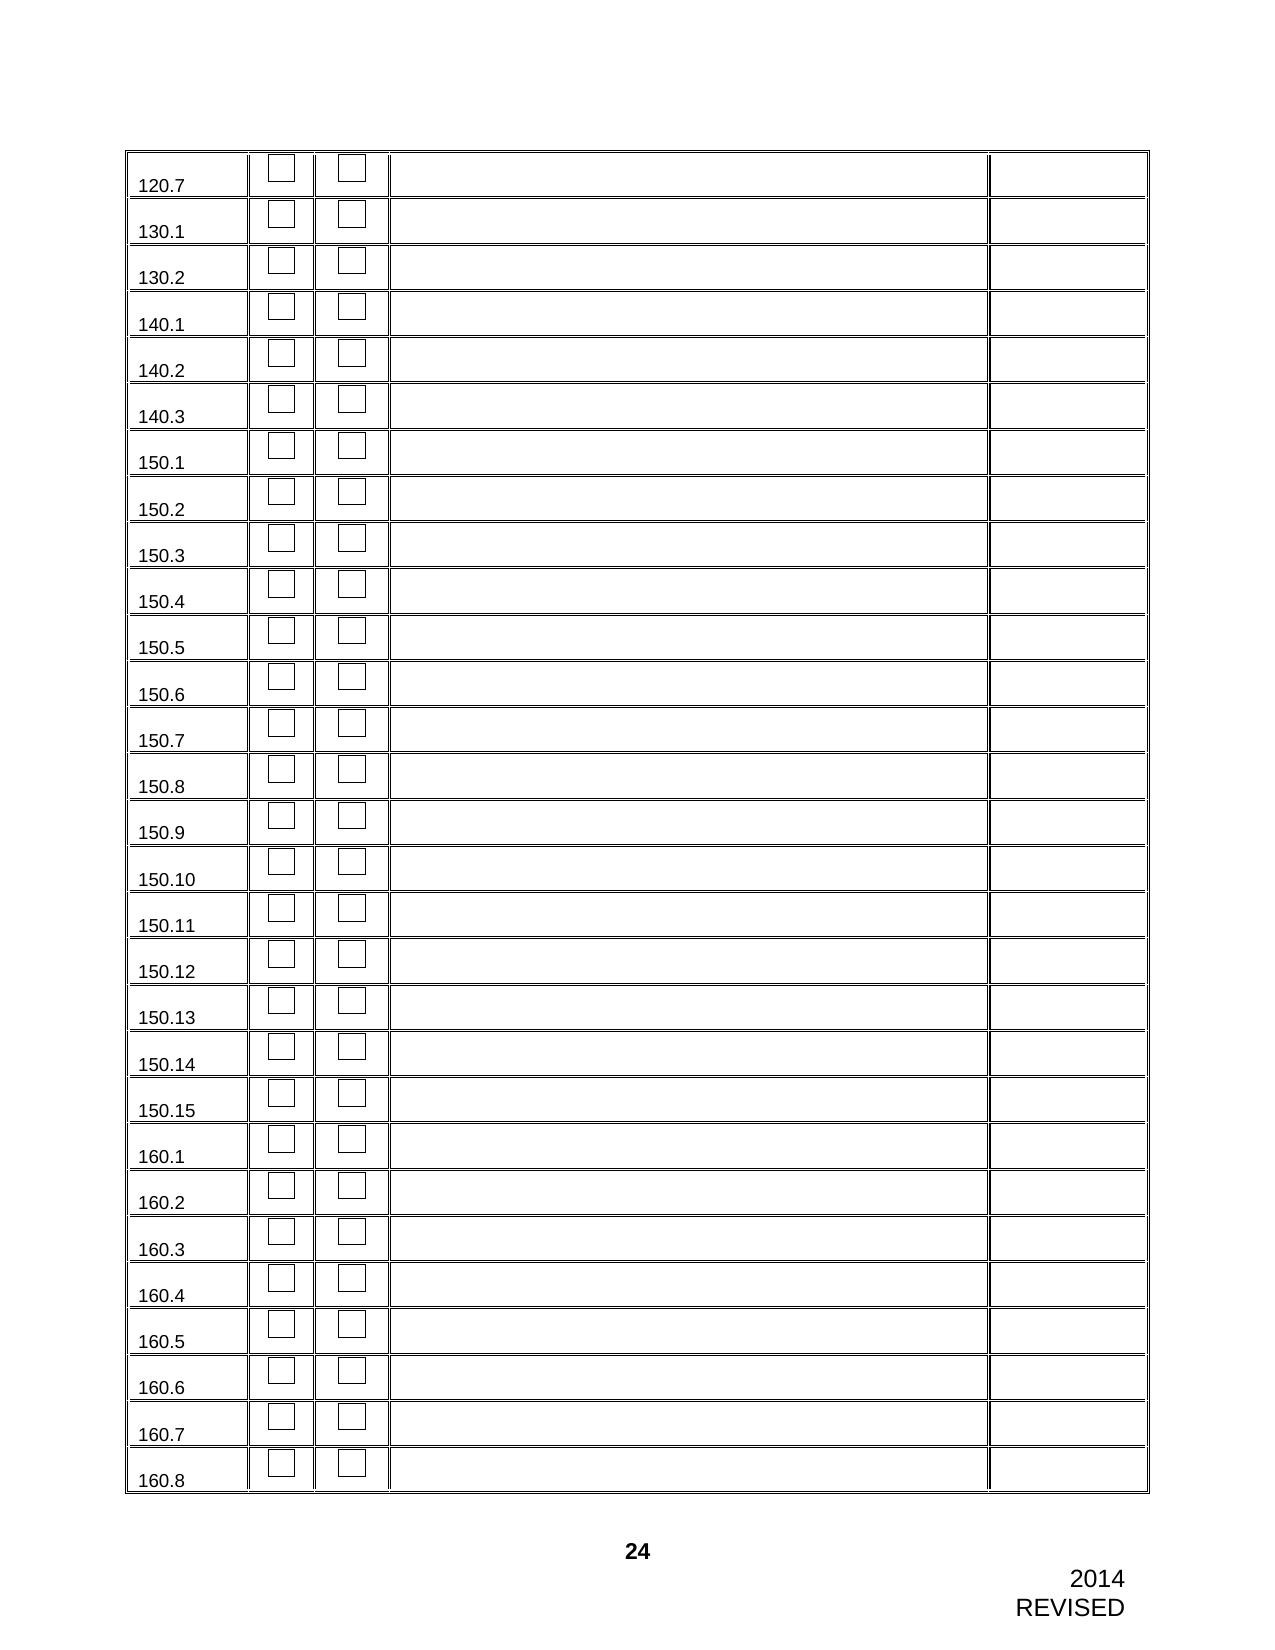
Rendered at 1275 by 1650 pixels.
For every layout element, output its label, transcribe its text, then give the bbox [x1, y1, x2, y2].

table_cell 150.15 [127, 1075, 248, 1121]
table_cell 150.14 [128, 1029, 247, 1075]
table_cell [250, 1124, 313, 1167]
table_cell [250, 569, 313, 612]
table_cell [389, 151, 989, 196]
table_cell [250, 292, 313, 335]
table_cell [250, 801, 313, 844]
table_cell 150.2 [128, 474, 247, 520]
table_cell [391, 1402, 987, 1445]
table_cell [316, 246, 388, 289]
table_cell [391, 431, 987, 474]
table_cell [316, 1171, 388, 1214]
table_cell [989, 1445, 1148, 1491]
table_cell [391, 384, 987, 427]
table_cell [250, 431, 313, 474]
table_cell 150.3 [127, 520, 248, 566]
table_cell [989, 153, 1147, 196]
table_cell [316, 662, 388, 705]
table_cell [250, 1309, 313, 1352]
table_cell [316, 939, 388, 982]
table_cell [316, 616, 388, 659]
table_cell [391, 338, 987, 381]
table_cell 150.6 [128, 659, 247, 705]
table_cell [316, 1078, 388, 1121]
table_cell [989, 1306, 1148, 1352]
table_cell [316, 986, 388, 1029]
table_cell 160.3 [128, 1214, 247, 1260]
table_cell [989, 1075, 1148, 1121]
table_cell 150.7 [127, 705, 248, 751]
table_cell 130.1 [127, 196, 248, 242]
table_cell [316, 384, 388, 427]
table_cell [391, 662, 987, 705]
table_cell [250, 199, 313, 242]
table_cell [391, 1124, 987, 1167]
table_cell [989, 890, 1148, 936]
table_cell [989, 381, 1148, 427]
table_cell [391, 616, 987, 659]
table_cell [316, 1402, 388, 1445]
table_cell [991, 798, 1147, 844]
table_cell [989, 1121, 1148, 1167]
table_cell [314, 153, 389, 196]
table_cell [250, 1263, 313, 1306]
table_cell [991, 1168, 1147, 1214]
table_cell [989, 705, 1148, 751]
table_cell [316, 523, 388, 566]
table_cell [991, 983, 1147, 1029]
table_cell [391, 477, 987, 520]
table_cell [250, 338, 313, 381]
table_cell [249, 153, 314, 196]
table_cell [991, 1029, 1147, 1075]
table_cell [991, 474, 1147, 520]
table_cell 140.3 [127, 381, 248, 427]
table_cell [316, 1124, 388, 1167]
table_cell 140.2 [127, 335, 248, 381]
table_cell [316, 754, 388, 797]
table_cell [391, 1356, 987, 1399]
table_cell [250, 939, 313, 982]
table_cell [314, 1448, 389, 1491]
table_cell [391, 292, 987, 335]
table_cell [989, 751, 1148, 797]
table_cell [989, 335, 1148, 381]
table_cell [316, 431, 388, 474]
table_cell 150.13 [128, 983, 247, 1029]
table_cell [391, 986, 987, 1029]
table_cell 160.6 [128, 1353, 247, 1399]
table_cell [391, 1032, 987, 1075]
table_cell [250, 384, 313, 427]
table_cell [250, 1078, 313, 1121]
table_cell [389, 1445, 989, 1491]
table_cell 150.9 [128, 798, 247, 844]
table_cell [316, 477, 388, 520]
table_cell [250, 246, 313, 289]
table_cell 160.8 [127, 1445, 248, 1491]
table_cell 150.5 [128, 613, 247, 659]
table_cell [391, 1078, 987, 1121]
table_cell [249, 1448, 314, 1491]
table_cell 160.7 [128, 1399, 247, 1445]
table_cell [991, 659, 1147, 705]
table_cell [391, 1309, 987, 1352]
table_cell 150.8 [127, 751, 248, 797]
table_cell [991, 289, 1147, 335]
table_cell 160.1 [127, 1121, 248, 1167]
table_cell [316, 801, 388, 844]
table_cell [250, 1032, 313, 1075]
table_cell [250, 708, 313, 751]
table_cell [316, 1356, 388, 1399]
table_cell [250, 847, 313, 890]
table_cell [391, 1171, 987, 1214]
table_cell [991, 1214, 1147, 1260]
table_cell [391, 1217, 987, 1260]
table_cell [391, 199, 987, 242]
table_cell [250, 523, 313, 566]
table_cell [989, 936, 1148, 982]
table_cell [991, 428, 1147, 474]
table_cell [391, 569, 987, 612]
table_cell 120.7 [128, 153, 248, 196]
table_cell [316, 1217, 388, 1260]
table_cell [316, 1309, 388, 1352]
table_cell [991, 844, 1147, 890]
table_cell [989, 1260, 1148, 1306]
table_cell [250, 477, 313, 520]
table_cell [316, 1263, 388, 1306]
table_cell 130.2 [128, 243, 247, 289]
table_cell [250, 662, 313, 705]
table_cell [250, 893, 313, 936]
table_cell [250, 1217, 313, 1260]
table_cell [250, 616, 313, 659]
table_cell [991, 243, 1147, 289]
table_cell [391, 708, 987, 751]
table_cell [316, 292, 388, 335]
table_cell [989, 196, 1148, 242]
table_cell [316, 1032, 388, 1075]
table_cell 150.10 [128, 844, 247, 890]
table_cell [250, 1402, 313, 1445]
table_cell [250, 1356, 313, 1399]
table_cell [991, 1399, 1147, 1445]
table_cell 150.11 [127, 890, 248, 936]
table_cell [250, 754, 313, 797]
table_cell 160.5 [127, 1306, 248, 1352]
table_cell [316, 569, 388, 612]
table_cell 140.1 [128, 289, 247, 335]
table_cell 150.12 [127, 936, 248, 982]
table_cell 160.4 [127, 1260, 248, 1306]
table_cell [316, 338, 388, 381]
table_cell 150.4 [127, 566, 248, 612]
table_cell [391, 939, 987, 982]
table_cell [391, 246, 987, 289]
table_cell [391, 801, 987, 844]
table_cell [391, 523, 987, 566]
table_cell [316, 893, 388, 936]
table_cell [391, 1263, 987, 1306]
table_cell 160.2 [128, 1168, 247, 1214]
table_cell [250, 986, 313, 1029]
table_cell [391, 754, 987, 797]
table_cell [391, 847, 987, 890]
table_cell [316, 847, 388, 890]
table_cell [991, 613, 1147, 659]
table_cell [391, 893, 987, 936]
table_cell [989, 566, 1148, 612]
table_cell [316, 199, 388, 242]
table_cell [250, 1171, 313, 1214]
table_cell [991, 1353, 1147, 1399]
table_cell [316, 708, 388, 751]
table_cell 150.1 [128, 428, 247, 474]
table_cell [989, 520, 1148, 566]
